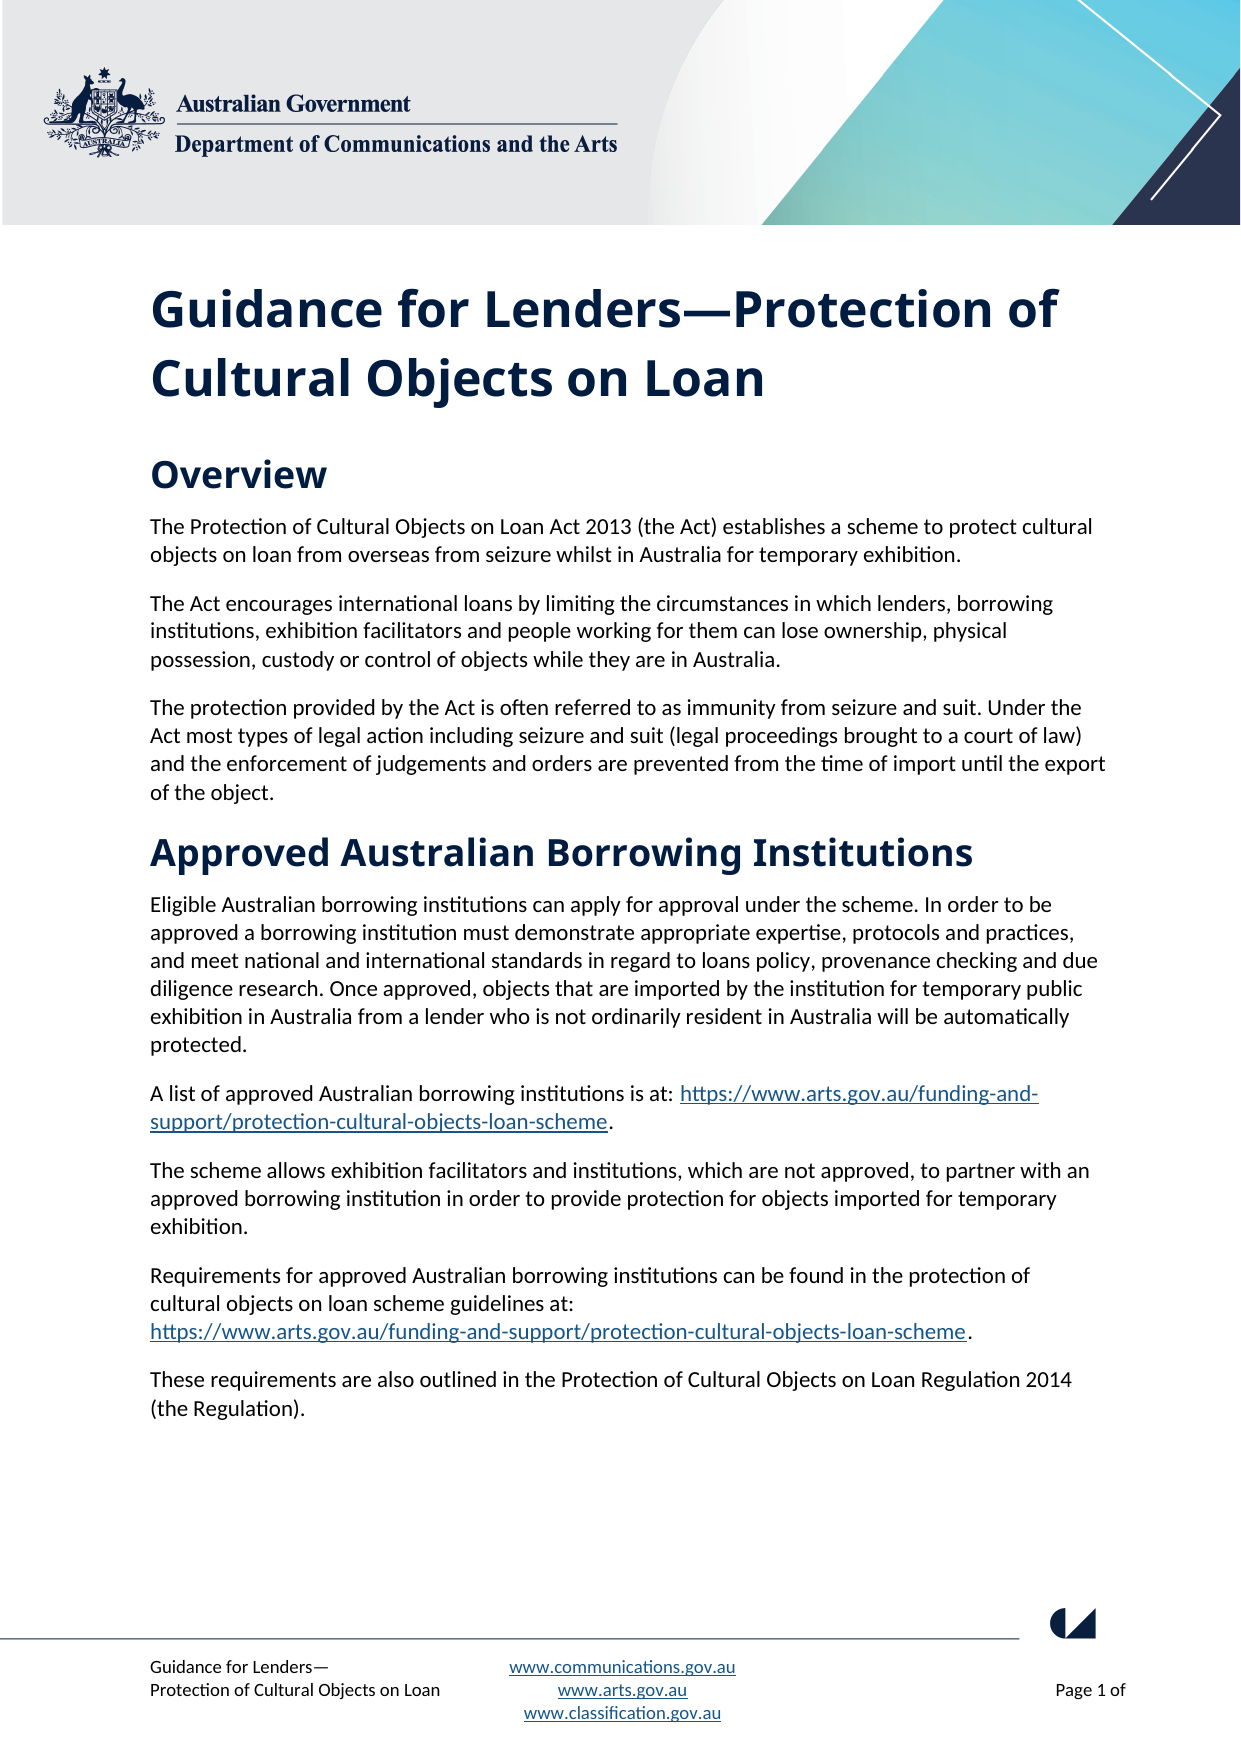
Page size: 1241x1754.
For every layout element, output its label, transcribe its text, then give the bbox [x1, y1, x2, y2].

text The scheme allows exhibition facilitators and institutions, which are not approved, to partner with an approved borrowing institution in order to provide protection for objects imported for temporary exhibition. [150, 1156, 1107, 1240]
text The Act encourages international loans by limiting the circumstances in which lenders, borrowing institutions, exhibition facilitators and people working for them can lose ownership, physical possession, custody or control of objects while they are in Australia. [150, 589, 1107, 673]
text The Protection of Cultural Objects on Loan Act 2013 (the Act) establishes a scheme to protect cultural objects on loan from overseas from seizure whilst in Australia for temporary exhibition. [150, 512, 1107, 568]
subtitle Guidance for Lenders—Protection of Cultural Objects on Loan [150, 274, 1107, 411]
picture [0, 1590, 1241, 1656]
text Requirements for approved Australian borrowing institutions can be found in the protection of cultural objects on loan scheme guidelines at: https://www.arts.gov.au/funding-and-support/protection-cultural-objects-loan-scheme. [150, 1261, 1107, 1345]
text Eligible Australian borrowing institutions can apply for approval under the scheme. In order to be approved a borrowing institution must demonstrate appropriate expertise, protocols and practices, and meet national and international standards in regard to loans policy, provenance checking and due diligence research. Once approved, objects that are imported by the institution for temporary public exhibition in Australia from a lender who is not ordinarily resident in Australia will be automatically protected. [150, 890, 1107, 1058]
text The protection provided by the Act is often referred to as immunity from seizure and suit. Under the Act most types of legal action including seizure and suit (legal proceedings brought to a court of law) and the enforcement of judgements and orders are prevented from the time of import until the export of the object. [150, 693, 1107, 806]
text A list of approved Australian borrowing institutions is at: https://www.arts.gov.au/funding-and-support/protection-cultural-objects-loan-scheme. [150, 1079, 1107, 1135]
picture [2, 0, 1241, 225]
subtitle Overview [150, 448, 1107, 499]
text These requirements are also outlined in the Protection of Cultural Objects on Loan Regulation 2014 (the Regulation). [150, 1366, 1107, 1422]
subtitle Approved Australian Borrowing Institutions [150, 826, 1107, 877]
